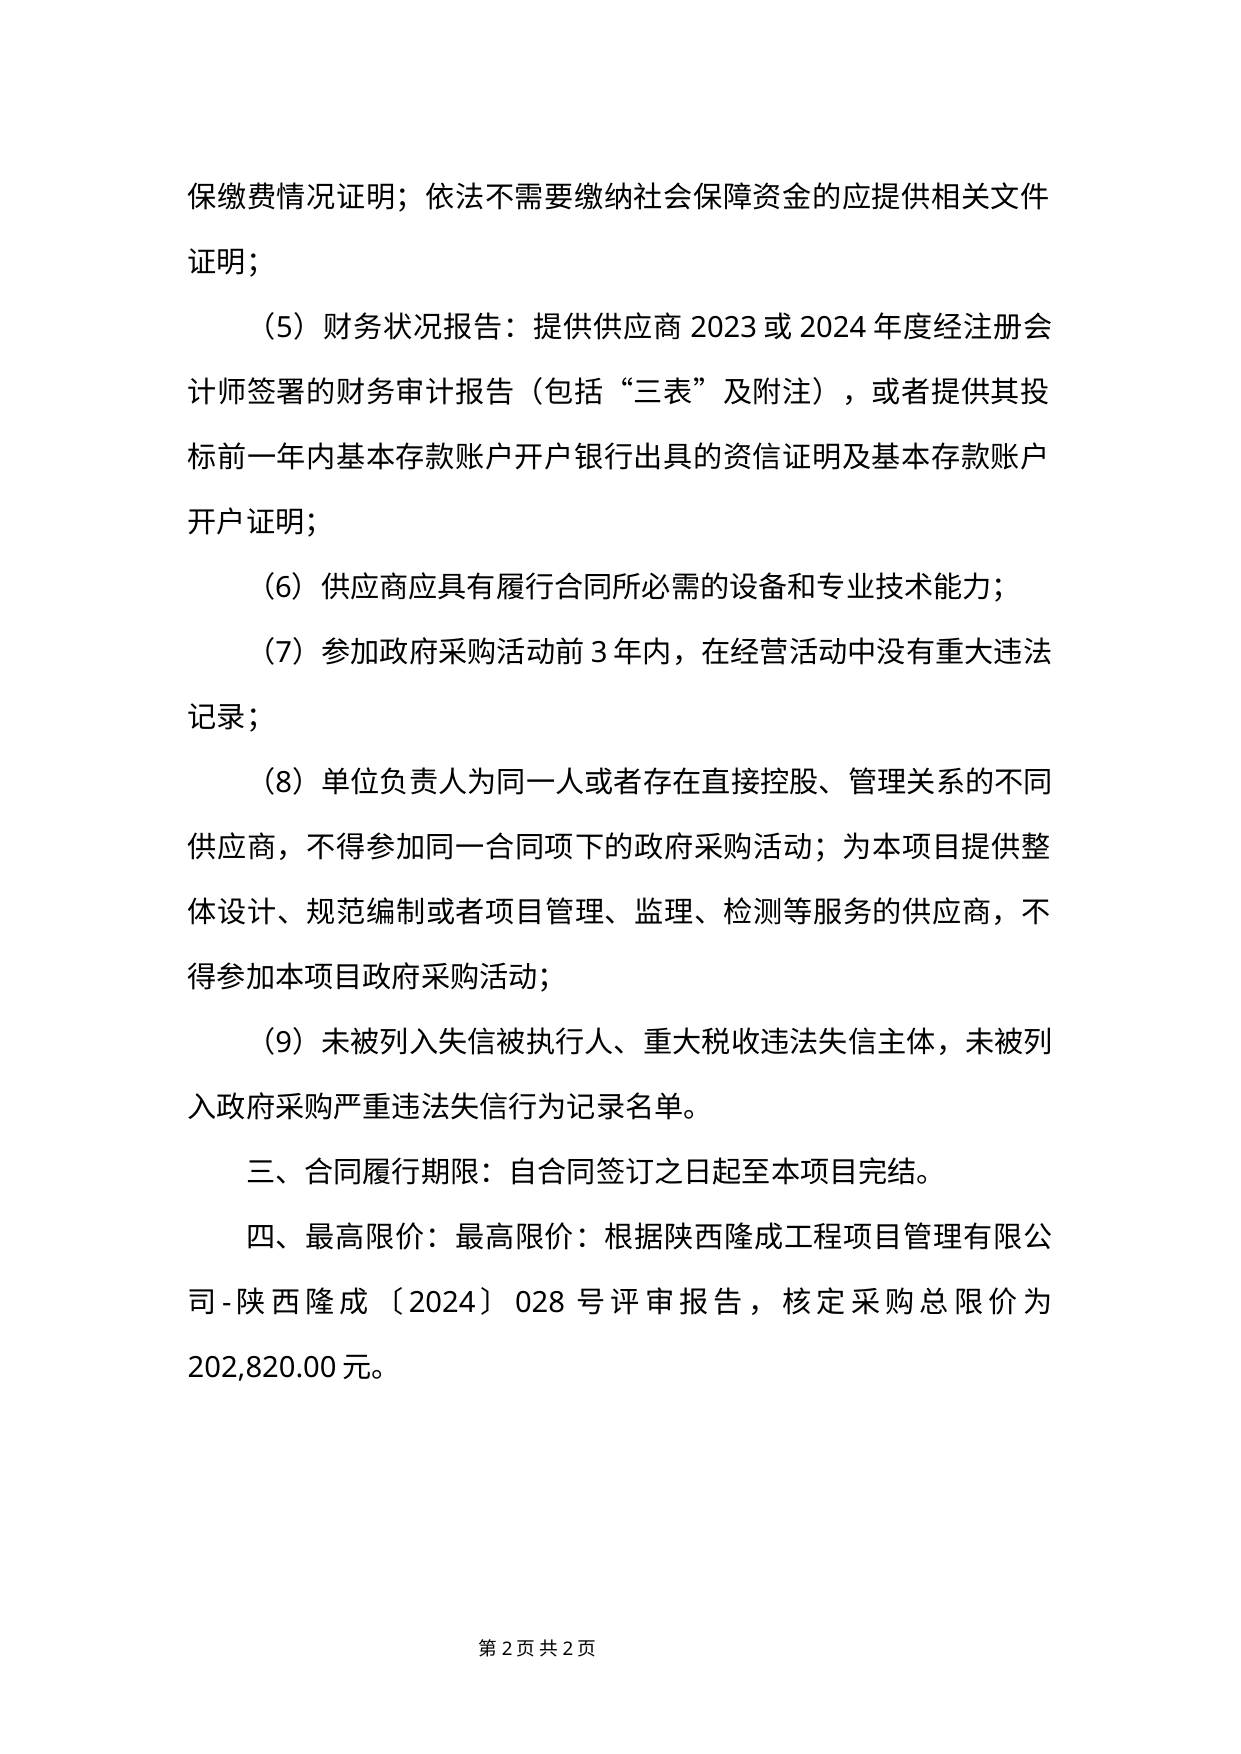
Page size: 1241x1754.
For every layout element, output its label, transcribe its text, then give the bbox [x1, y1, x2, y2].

text 四、最高限价：最高限价：根据陕西隆成工程项目管理有限公司-陕西隆成〔2024〕028号评审报告，核定采购总限价为202,820.00元。 [187, 1202, 1053, 1397]
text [187, 162, 1053, 292]
text 三、合同履行期限：自合同签订之日起至本项目完结。 [187, 1137, 1053, 1202]
text （7）参加政府采购活动前3年内，在经营活动中没有重大违法记录； [187, 617, 1053, 747]
text （6）供应商应具有履行合同所必需的设备和专业技术能力； [187, 552, 1053, 617]
text （8）单位负责人为同一人或者存在直接控股、管理关系的不同供应商，不得参加同一合同项下的政府采购活动；为本项目提供整体设计、规范编制或者项目管理、监理、检测等服务的供应商，不得参加本项目政府采购活动； [187, 747, 1053, 1007]
text （5）财务状况报告：提供供应商2023或2024年度经注册会计师签署的财务审计报告（包括“三表”及附注），或者提供其投标前一年内基本存款账户开户银行出具的资信证明及基本存款账户开户证明； [187, 292, 1053, 552]
text （9）未被列入失信被执行人、重大税收违法失信主体，未被列入政府采购严重违法失信行为记录名单。 [187, 1007, 1053, 1137]
